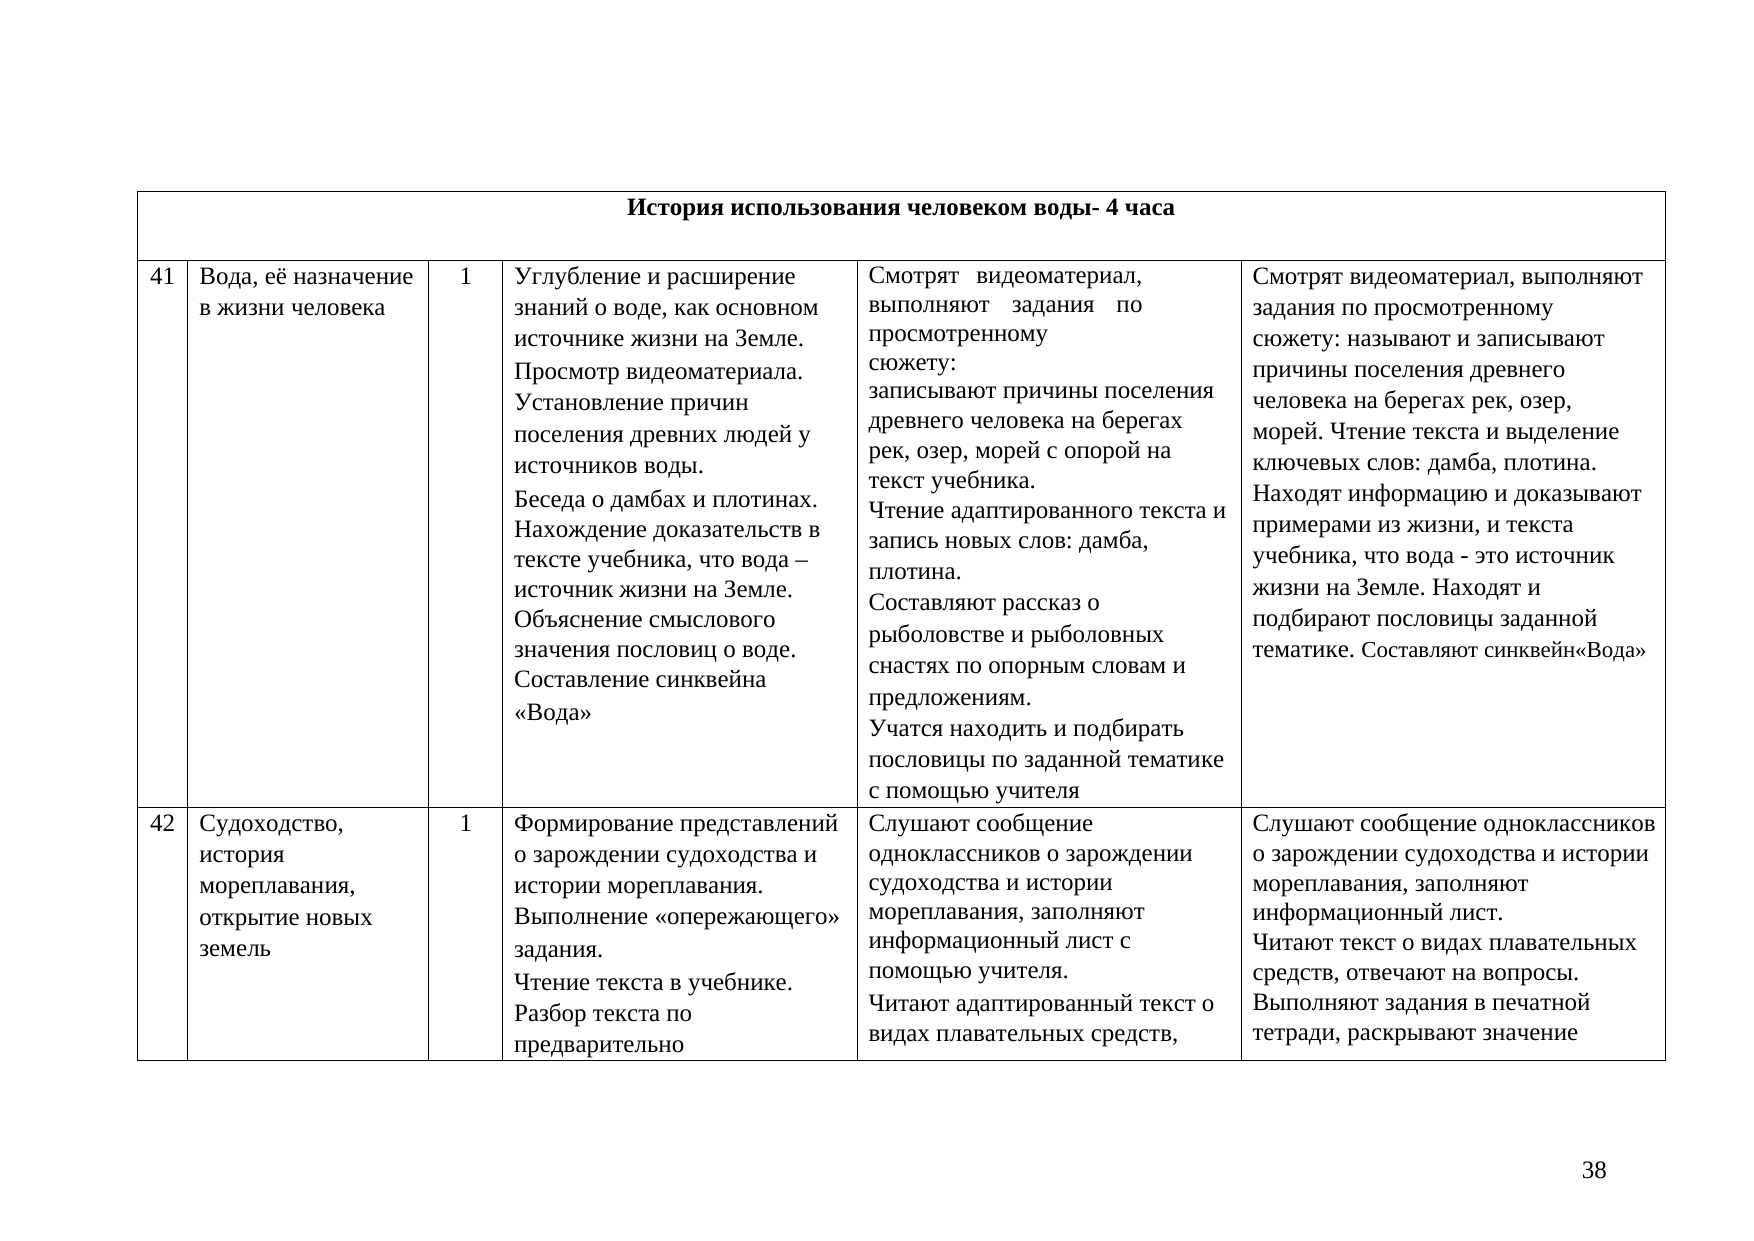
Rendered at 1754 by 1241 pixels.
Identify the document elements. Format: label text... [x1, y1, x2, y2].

table_cell Вода, её назначение в жизни человека [188, 261, 428, 807]
table_cell Углубление и расширение знаний о воде, как основном источнике жизни на Земле. Просмотр видеоматериала. Установление причин поселения древних людей у источников воды. Беседа о дамбах и плотинах. Нахождение доказательств в тексте учебника, что вода – источник жизни на Земле. Объяснение смыслового значения пословиц о воде. Составление синквейна «Вода» [503, 261, 857, 807]
table_cell 41 [138, 261, 187, 807]
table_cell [503, 808, 857, 1060]
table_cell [858, 808, 1241, 1060]
table_cell 1 [429, 808, 502, 1060]
table_cell 42 [138, 808, 187, 1060]
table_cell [188, 808, 428, 1060]
table_cell Смотрят видеоматериал, выполняют задания по просмотренному сюжету: называют и записывают причины поселения древнего человека на берегах рек, озер, морей. Чтение текста и выделение ключевых слов: дамба, плотина. Находят информацию и доказывают примерами из жизни, и текста учебника, что вода - это источник жизни на Земле. Находят и подбирают пословицы заданной тематике. Составляют синквейн«Вода» [1242, 261, 1665, 807]
table_header История использования человеком воды- 4 часа [138, 192, 1665, 259]
table_cell 1 [429, 261, 502, 807]
table_cell Смотрят видеоматериал, выполняют задания по просмотренному сюжету: записывают причины поселения древнего человека на берегах рек, озер, морей с опорой на текст учебника. Чтение адаптированного текста и запись новых слов: дамба, плотина. Составляют рассказ о рыболовстве и рыболовных снастях по опорным словам и предложениям. Учатся находить и подбирать пословицы по заданной тематике с помощью учителя [858, 261, 1241, 807]
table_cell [1242, 808, 1665, 1060]
